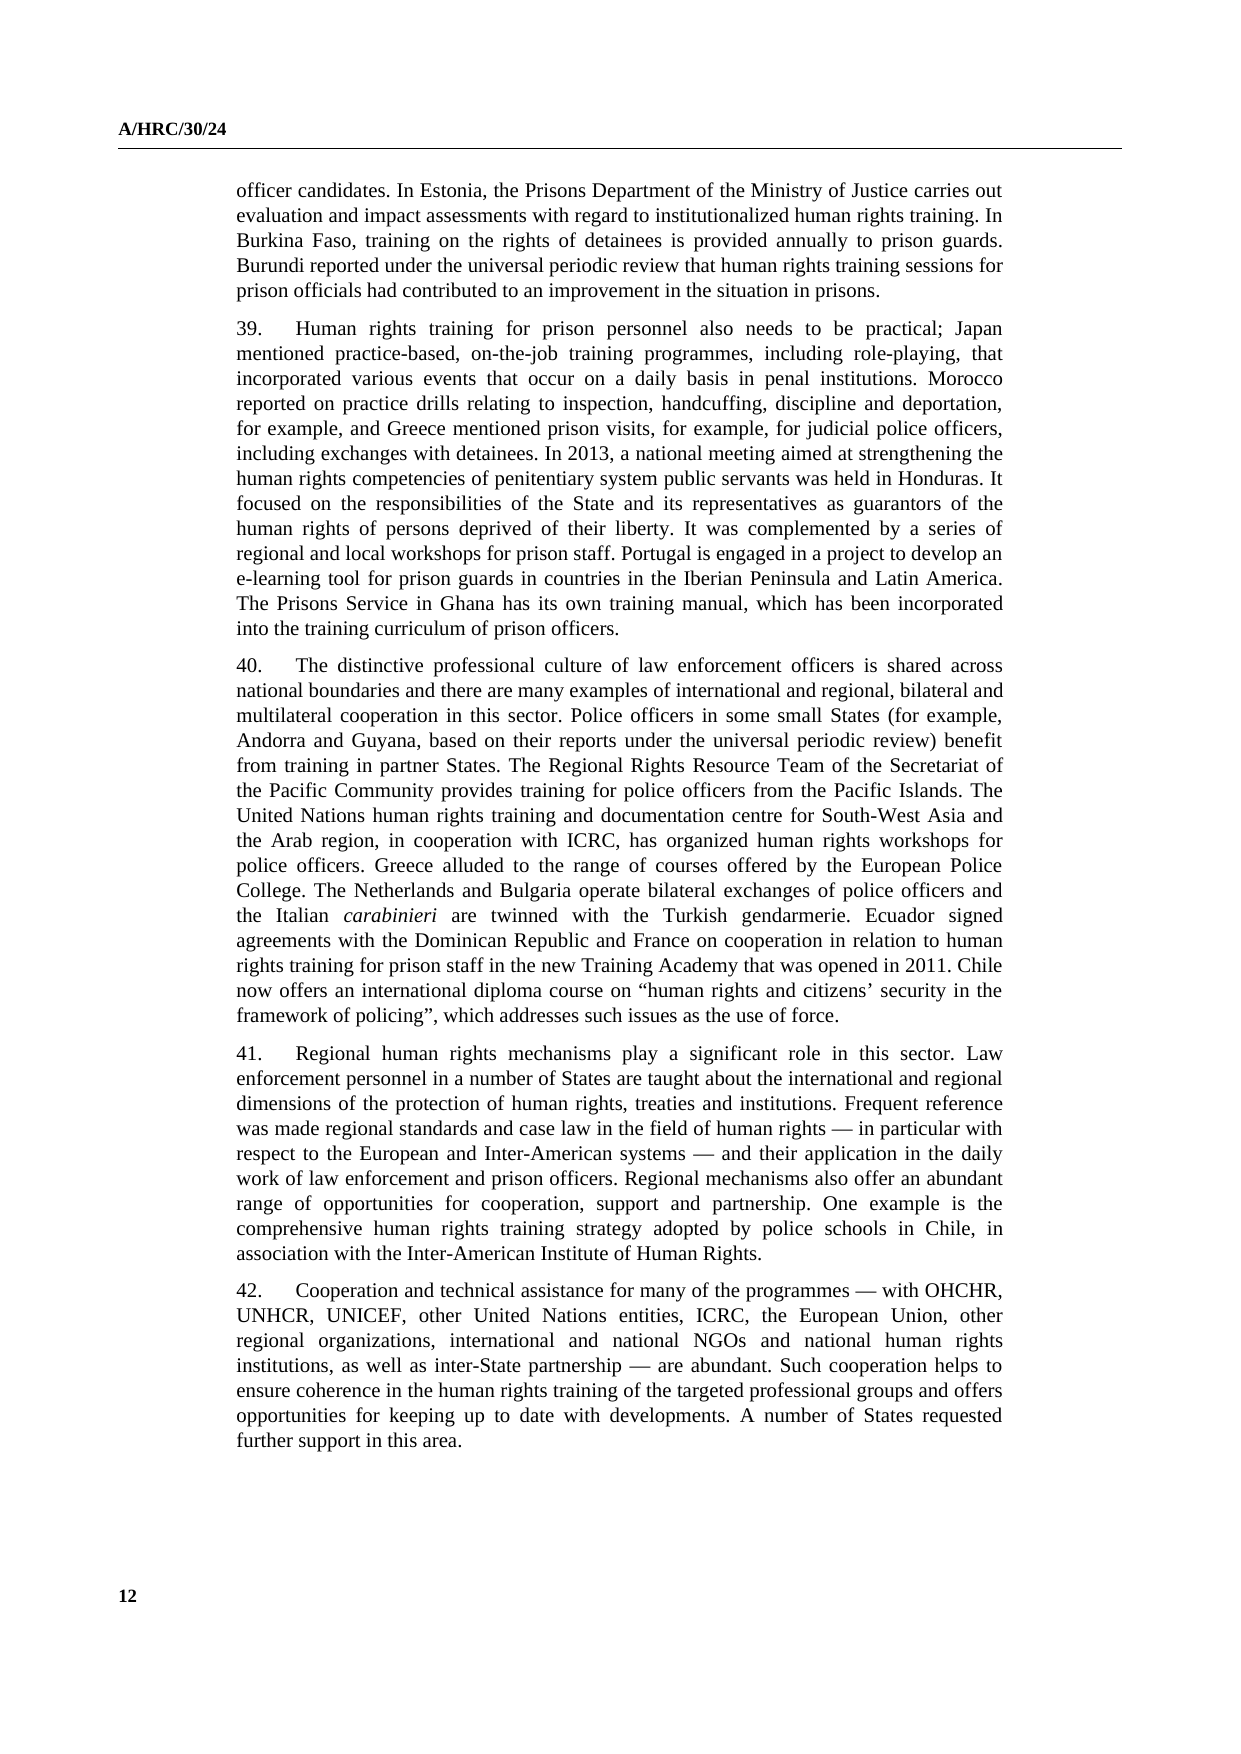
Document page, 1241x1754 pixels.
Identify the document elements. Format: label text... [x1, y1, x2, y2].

text 41. Regional human rights mechanisms play a significant role in this sector. Law enforcement personnel in a number of States are taught about the international and regional dimensions of the protection of human rights, treaties and institutions. Frequent reference was made regional standards and case law in the field of human rights — in particular with respect to the European and Inter-American systems — and their application in the daily work of law enforcement and prison officers. Regional mechanisms also offer an abundant range of opportunities for cooperation, support and partnership. One example is the comprehensive human rights training strategy adopted by police schools in Chile, in association with the Inter-American Institute of Human Rights. [236, 1040, 1004, 1265]
text 40. The distinctive professional culture of law enforcement officers is shared across national boundaries and there are many examples of international and regional, bilateral and multilateral cooperation in this sector. Police officers in some small States (for example, Andorra and Guyana, based on their reports under the universal periodic review) benefit from training in partner States. The Regional Rights Resource Team of the Secretariat of the Pacific Community provides training for police officers from the Pacific Islands. The United Nations human rights training and documentation centre for South-West Asia and the Arab region, in cooperation with ICRC, has organized human rights workshops for police officers. Greece alluded to the range of courses offered by the European Police College. The Netherlands and Bulgaria operate bilateral exchanges of police officers and the Italian carabinieri are twinned with the Turkish gendarmerie. Ecuador signed agreements with the Dominican Republic and France on cooperation in relation to human rights training for prison staff in the new Training Academy that was opened in 2011. Chile now offers an international diploma course on “human rights and citizens’ security in the framework of policing”, which addresses such issues as the use of force. [236, 652, 1004, 1027]
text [236, 177, 1004, 302]
text 42. Cooperation and technical assistance for many of the programmes — with OHCHR, UNHCR, UNICEF, other United Nations entities, ICRC, the European Union, other regional organizations, international and national NGOs and national human rights institutions, as well as inter-State partnership — are abundant. Such cooperation helps to ensure coherence in the human rights training of the targeted professional groups and offers opportunities for keeping up to date with developments. A number of States requested further support in this area. [236, 1277, 1004, 1452]
text 39. Human rights training for prison personnel also needs to be practical; Japan mentioned practice-based, on-the-job training programmes, including role-playing, that incorporated various events that occur on a daily basis in penal institutions. Morocco reported on practice drills relating to inspection, handcuffing, discipline and deportation, for example, and Greece mentioned prison visits, for example, for judicial police officers, including exchanges with detainees. In 2013, a national meeting aimed at strengthening the human rights competencies of penitentiary system public servants was held in Honduras. It focused on the responsibilities of the State and its representatives as guarantors of the human rights of persons deprived of their liberty. It was complemented by a series of regional and local workshops for prison staff. Portugal is engaged in a project to develop an e-learning tool for prison guards in countries in the Iberian Peninsula and Latin America. The Prisons Service in Ghana has its own training manual, which has been incorporated into the training curriculum of prison officers. [236, 315, 1004, 640]
